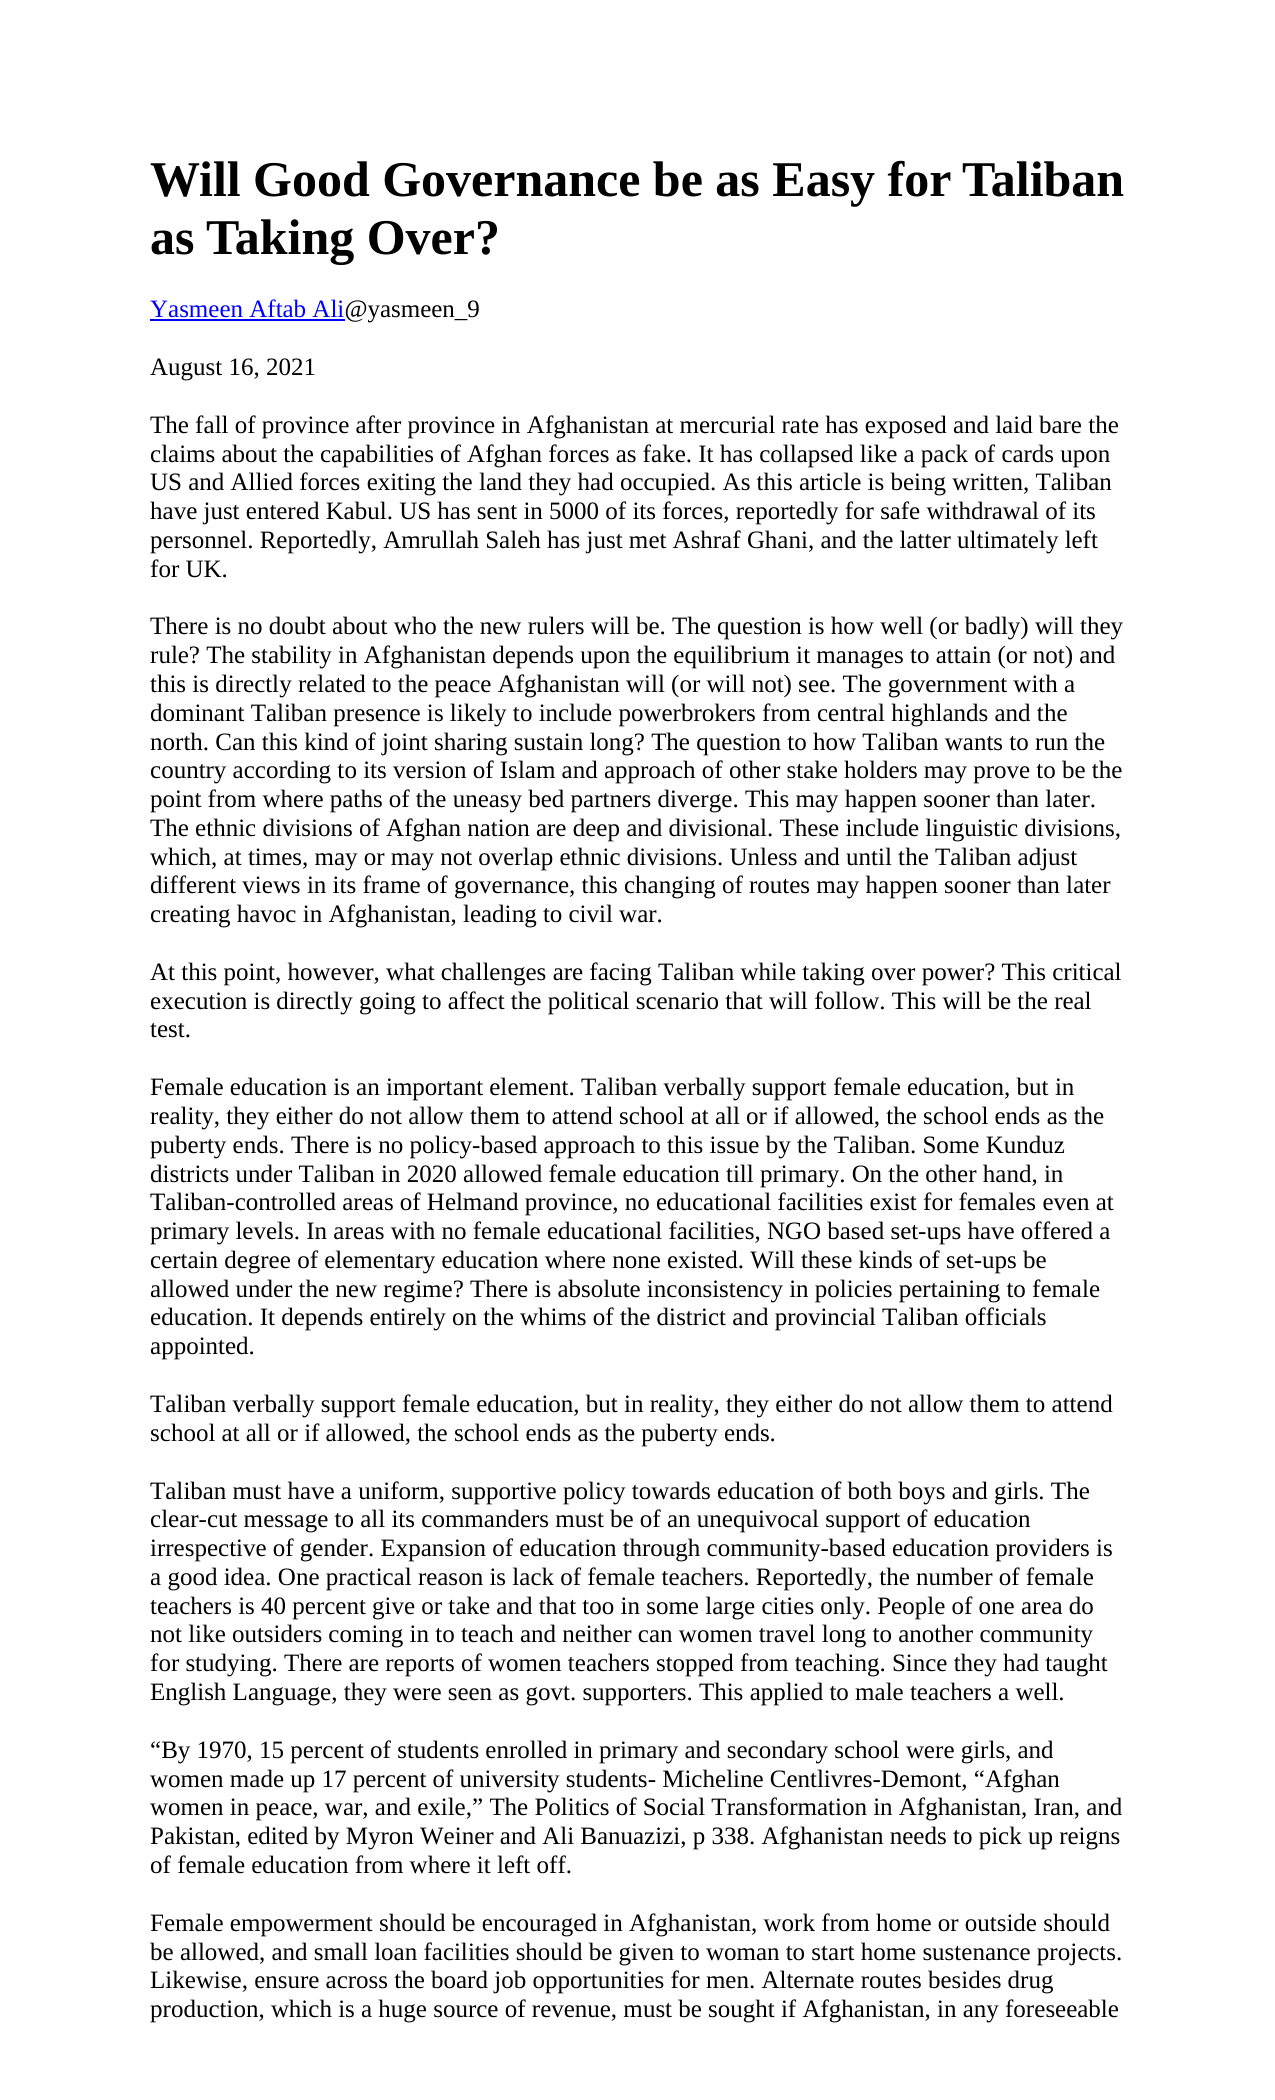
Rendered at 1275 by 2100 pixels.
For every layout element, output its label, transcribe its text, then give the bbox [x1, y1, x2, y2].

text Taliban verbally support female education, but in reality, they either do not allow them to attend school at all or if allowed, the school ends as the puberty ends. [150, 1389, 1125, 1447]
text Yasmeen Aftab Ali@yasmeen_9 [150, 294, 1125, 323]
text Female education is an important element. Taliban verbally support female education, but in reality, they either do not allow them to attend school at all or if allowed, the school ends as the puberty ends. There is no policy-based approach to this issue by the Taliban. Some Kunduz districts under Taliban in 2020 allowed female education till primary. On the other hand, in Taliban-controlled areas of Helmand province, no educational facilities exist for females even at primary levels. In areas with no female educational facilities, NGO based set-ups have offered a certain degree of elementary education where none existed. Will these kinds of set-ups be allowed under the new regime? There is absolute inconsistency in policies pertaining to female education. It depends entirely on the whims of the district and provincial Taliban officials appointed. [150, 1072, 1125, 1360]
text Taliban must have a uniform, supportive policy towards education of both boys and girls. The clear-cut message to all its commanders must be of an unequivocal support of education irrespective of gender. Expansion of education through community-based education providers is a good idea. One practical reason is lack of female teachers. Reportedly, the number of female teachers is 40 percent give or take and that too in some large cities only. People of one area do not like outsiders coming in to teach and neither can women travel long to another community for studying. There are reports of women teachers stopped from teaching. Since they had taught English Language, they were seen as govt. supporters. This applied to male teachers a well. [150, 1476, 1125, 1706]
text Will Good Governance be as Easy for Taliban as Taking Over? [150, 150, 1125, 265]
text There is no doubt about who the new rulers will be. The question is how well (or badly) will they rule? The stability in Afghanistan depends upon the equilibrium it manages to attain (or not) and this is directly related to the peace Afghanistan will (or will not) see. The government with a dominant Taliban presence is likely to include powerbrokers from central highlands and the north. Can this kind of joint sharing sustain long? The question to how Taliban wants to run the country according to its version of Islam and approach of other stake holders may prove to be the point from where paths of the uneasy bed partners diverge. This may happen sooner than later. The ethnic divisions of Afghan nation are deep and divisional. These include linguistic divisions, which, at times, may or may not overlap ethnic divisions. Unless and until the Taliban adjust different views in its frame of governance, this changing of routes may happen sooner than later creating havoc in Afghanistan, leading to civil war. [150, 612, 1125, 928]
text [150, 1908, 1125, 2023]
text At this point, however, what challenges are facing Taliban while taking over power? This critical execution is directly going to affect the political scenario that will follow. This will be the real test. [150, 957, 1125, 1043]
text August 16, 2021 [150, 352, 1125, 381]
text “By 1970, 15 percent of students enrolled in primary and secondary school were girls, and women made up 17 percent of university students- Micheline Centlivres-Demont, “Afghan women in peace, war, and exile,” The Politics of Social Transformation in Afghanistan, Iran, and Pakistan, edited by Myron Weiner and Ali Banuazizi, p 338. Afghanistan needs to pick up reigns of female education from where it left off. [150, 1735, 1125, 1879]
text The fall of province after province in Afghanistan at mercurial rate has exposed and laid bare the claims about the capabilities of Afghan forces as fake. It has collapsed like a pack of cards upon US and Allied forces exiting the land they had occupied. As this article is being written, Taliban have just entered Kabul. US has sent in 5000 of its forces, reportedly for safe withdrawal of its personnel. Reportedly, Amrullah Saleh has just met Ashraf Ghani, and the latter ultimately left for UK. [150, 410, 1125, 582]
